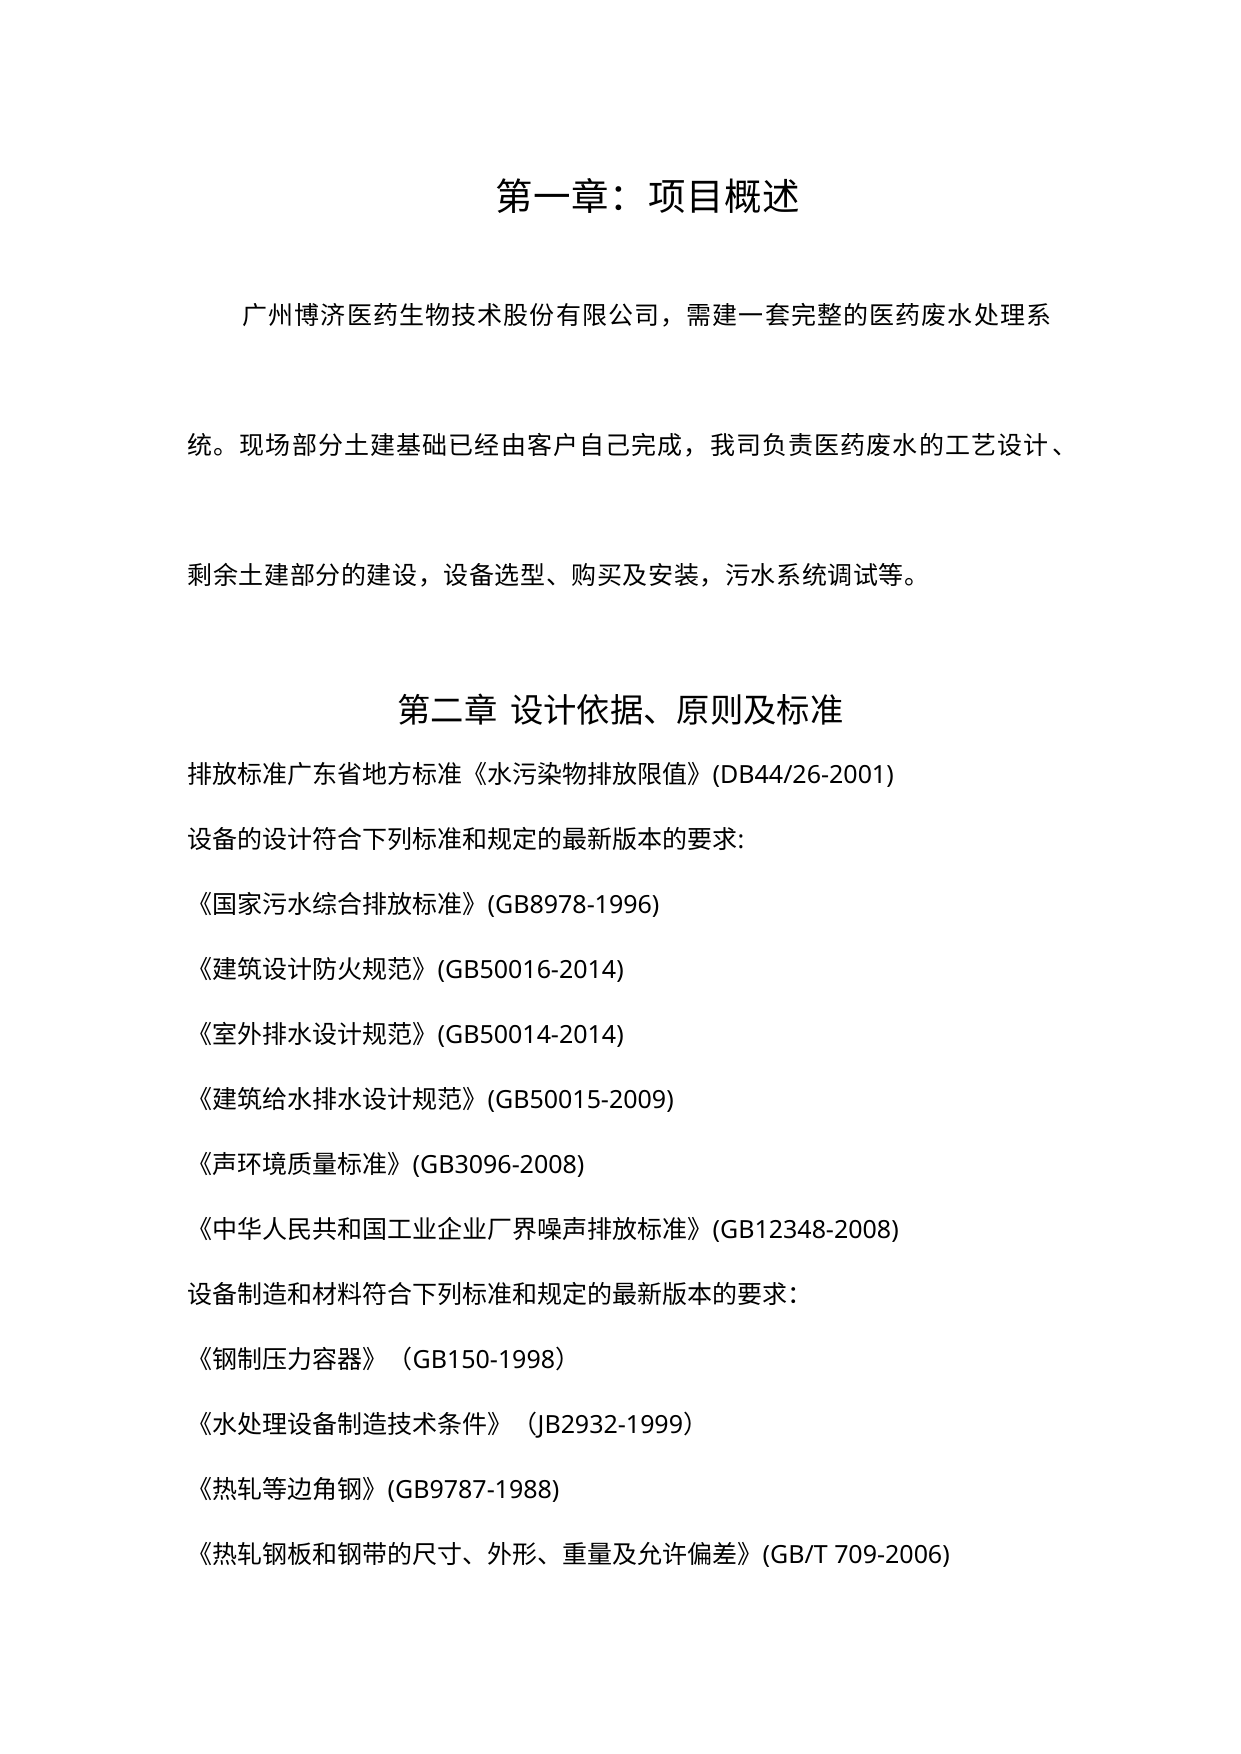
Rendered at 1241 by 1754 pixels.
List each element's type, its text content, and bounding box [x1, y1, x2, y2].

text 《建筑给水排水设计规范》(GB50015-2009) [187, 1065, 1053, 1130]
text 第一章：项目概述 [187, 162, 1053, 227]
text 设备的设计符合下列标准和规定的最新版本的要求: [187, 805, 1053, 870]
text 《建筑设计防火规范》(GB50016-2014) [187, 935, 1053, 1000]
text 《国家污水综合排放标准》(GB8978-1996) [187, 870, 1053, 935]
list 《钢制压力容器》（GB150-1998） [112, 1325, 1053, 1390]
text 《室外排水设计规范》(GB50014-2014) [187, 1000, 1053, 1065]
text 广州博济医药生物技术股份有限公司，需建一套完整的医药废水处理系统。现场部分土建基础已经由客户自己完成，我司负责医药废水的工艺设计、剩余土建部分的建设，设备选型、购买及安装，污水系统调试等。 [187, 281, 1053, 606]
list 《热轧等边角钢》(GB9787-1988) [112, 1455, 1053, 1520]
text 《中华人民共和国工业企业厂界噪声排放标准》(GB12348-2008) [187, 1195, 1053, 1260]
list 设计依据、原则及标准 [187, 675, 1053, 740]
list 《热轧钢板和钢带的尺寸、外形、重量及允许偏差》(GB/T 709-2006) [112, 1520, 1053, 1585]
list 《水处理设备制造技术条件》（JB2932-1999） [112, 1390, 1053, 1455]
text 《声环境质量标准》(GB3096-2008) [187, 1130, 1053, 1195]
text 排放标准广东省地方标准《水污染物排放限值》(DB44/26-2001) [187, 740, 1053, 805]
text 设备制造和材料符合下列标准和规定的最新版本的要求： [187, 1260, 1053, 1325]
